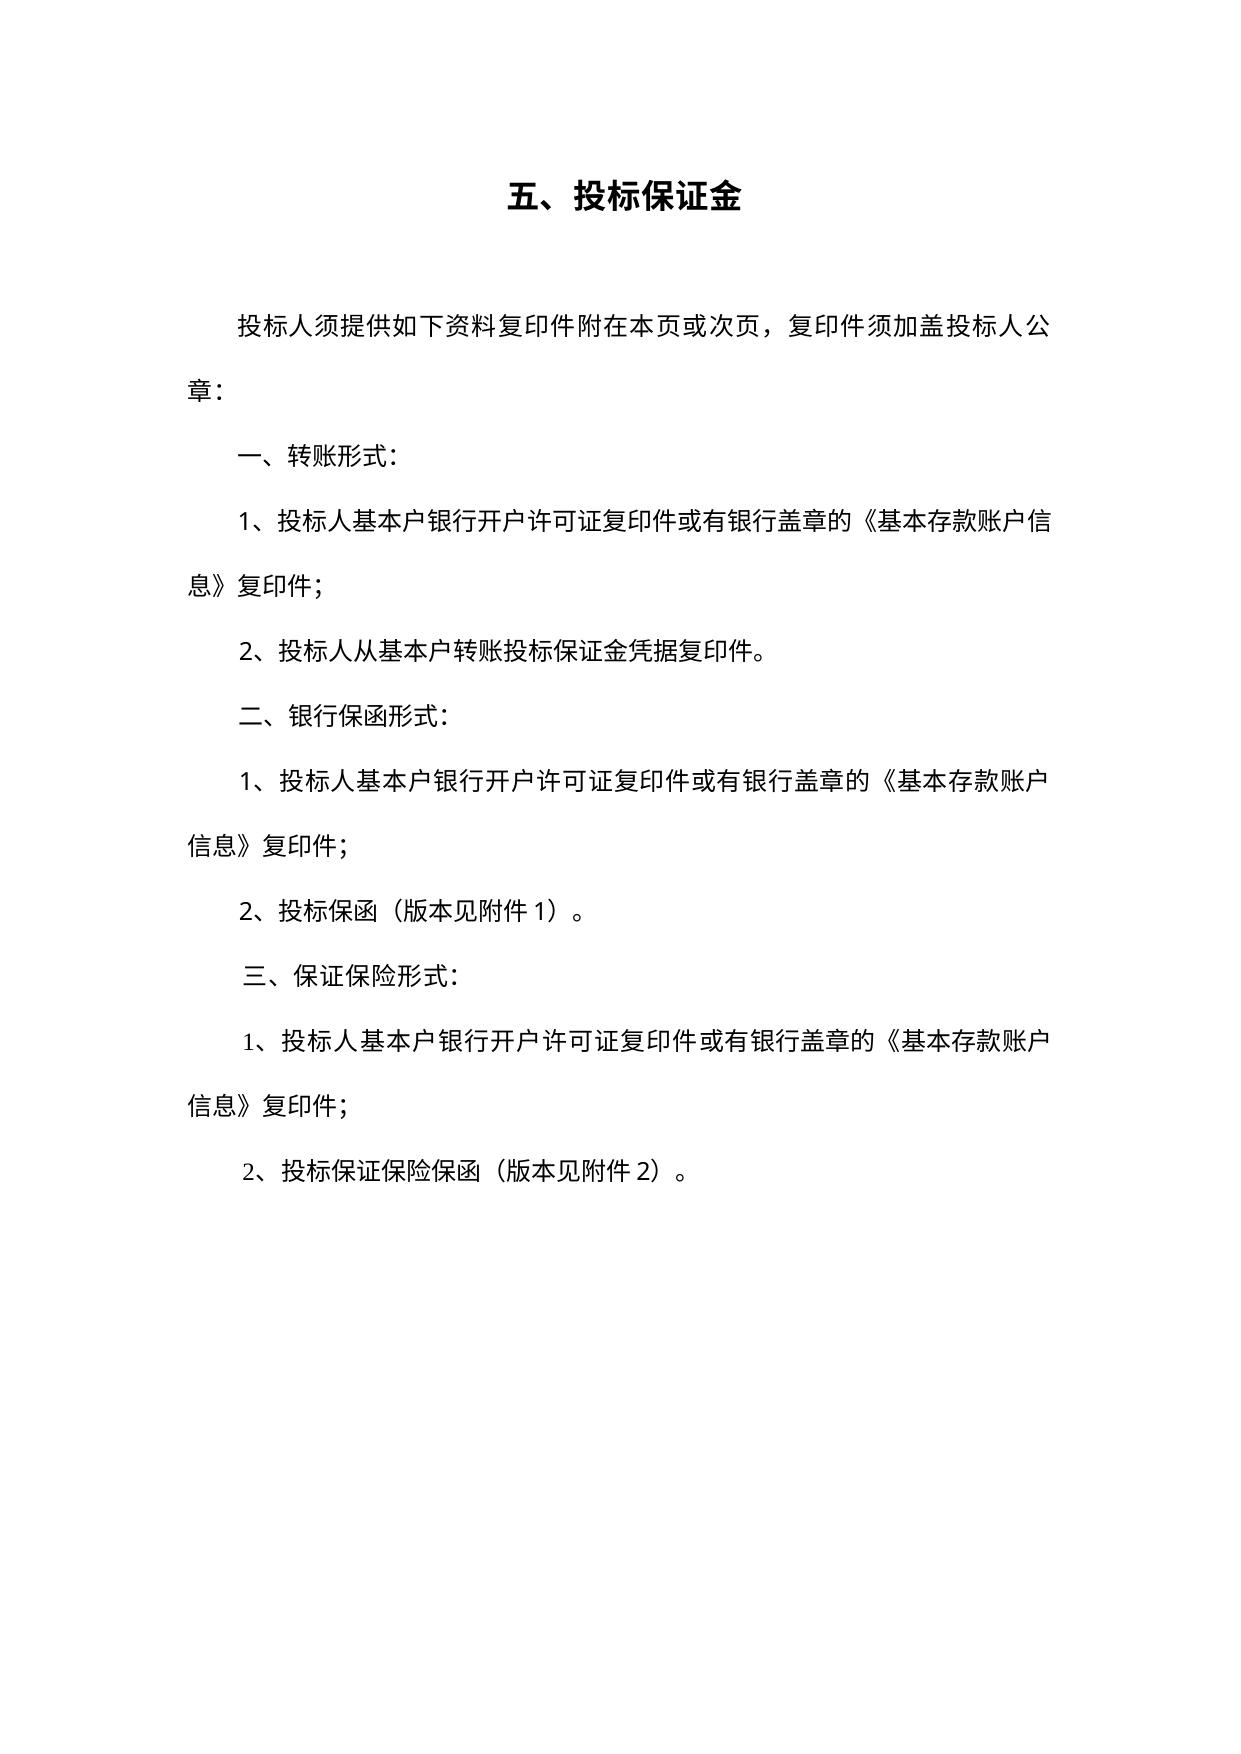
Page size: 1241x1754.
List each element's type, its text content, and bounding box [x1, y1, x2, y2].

text 1、投标人基本户银行开户许可证复印件或有银行盖章的《基本存款账户信息》复印件； [187, 1007, 1053, 1137]
text 2、投标人从基本户转账投标保证金凭据复印件。 [187, 617, 1053, 682]
text 1、投标人基本户银行开户许可证复印件或有银行盖章的《基本存款账户信息》复印件； [187, 487, 1053, 617]
text 五、投标保证金 [187, 162, 1053, 227]
text 2、投标保函（版本见附件1）。 [187, 877, 1053, 942]
text 2、投标保证保险保函（版本见附件2）。 [187, 1137, 1053, 1202]
text 二、银行保函形式： [187, 682, 1053, 747]
text 三、保证保险形式： [187, 942, 1053, 1007]
text 1、投标人基本户银行开户许可证复印件或有银行盖章的《基本存款账户信息》复印件； [187, 747, 1053, 877]
text 一、转账形式： [187, 422, 1053, 487]
text 投标人须提供如下资料复印件附在本页或次页，复印件须加盖投标人公章： [187, 292, 1053, 422]
